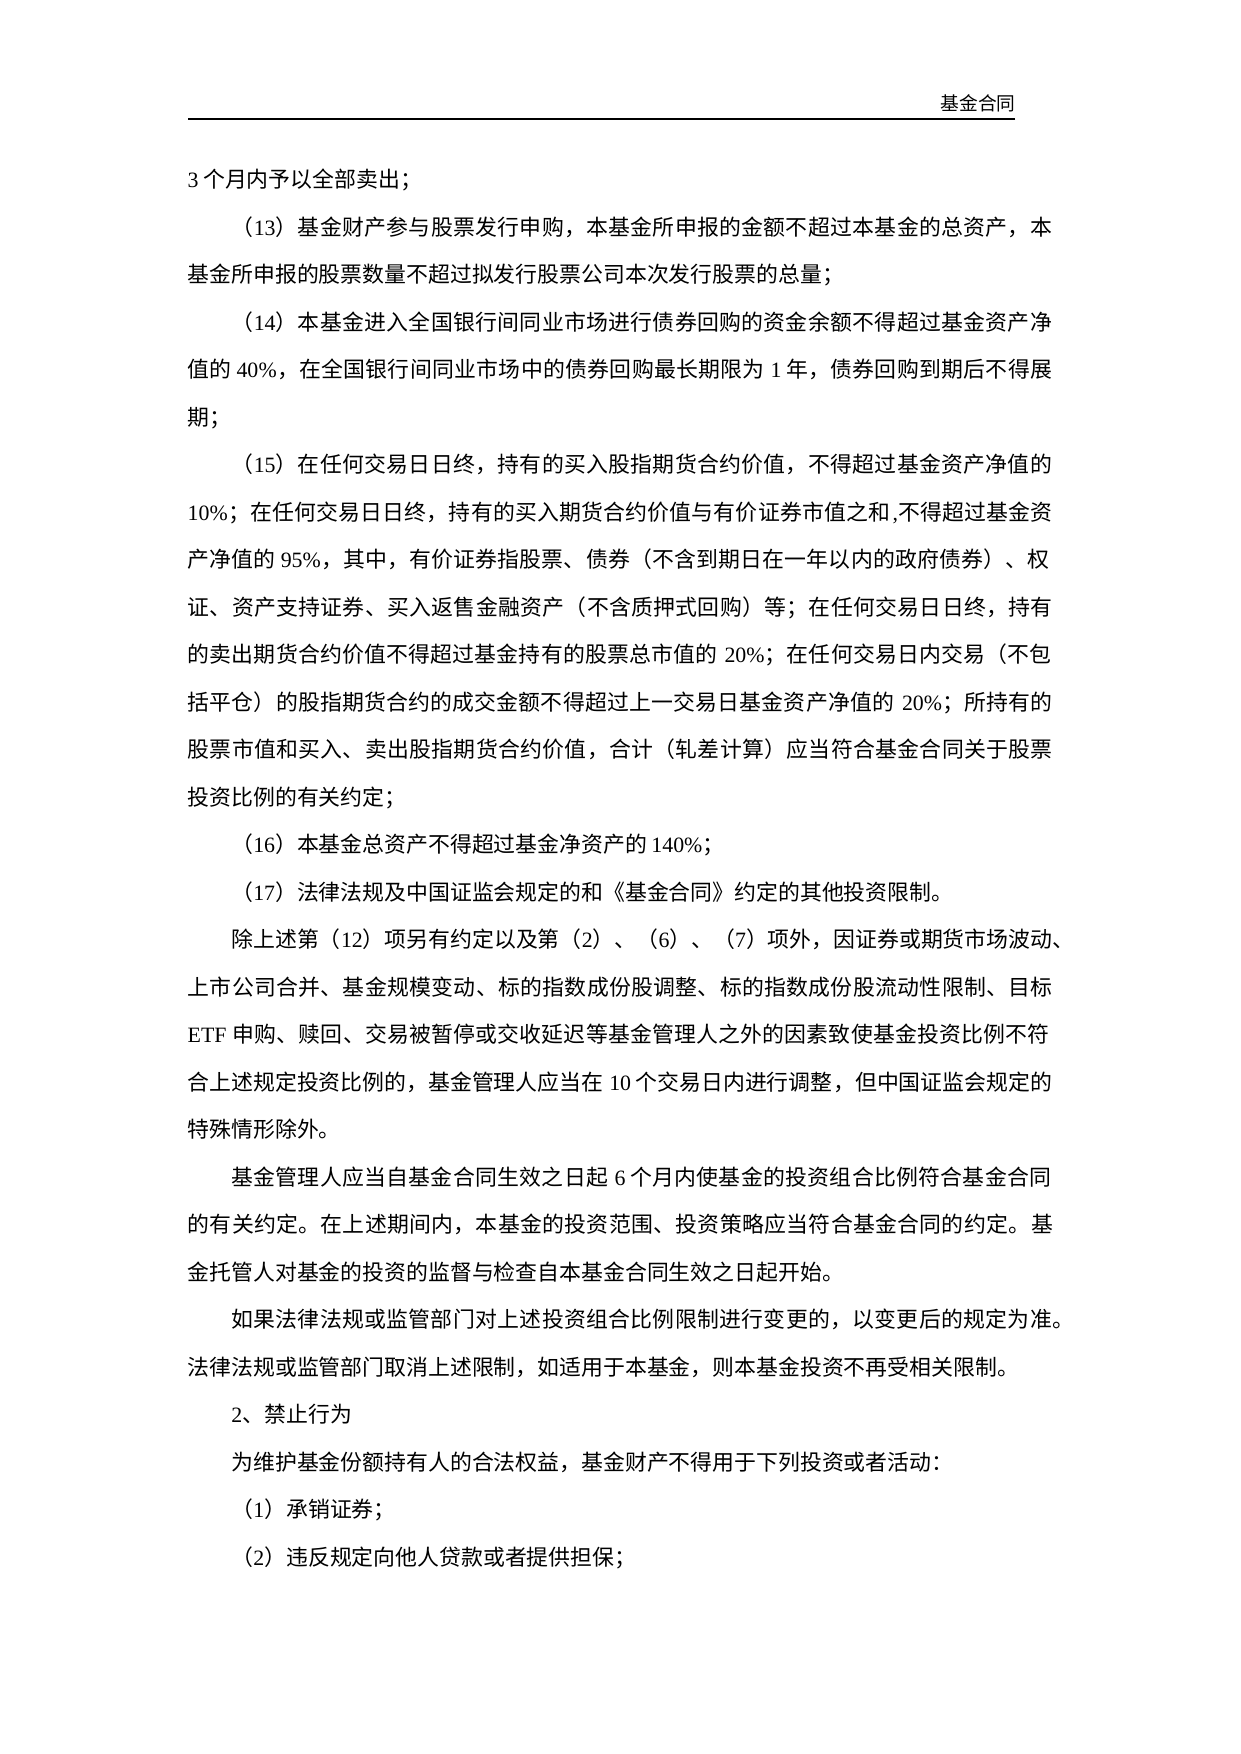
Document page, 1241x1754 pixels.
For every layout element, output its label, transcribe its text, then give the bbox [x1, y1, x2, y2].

text （14）本基金进入全国银行间同业市场进行债券回购的资金余额不得超过基金资产净值的40%，在全国银行间同业市场中的债券回购最长期限为1年，债券回购到期后不得展期； [187, 304, 1053, 431]
text 除上述第（12）项另有约定以及第（2）、（6）、（7）项外，因证券或期货市场波动、上市公司合并、基金规模变动、标的指数成份股调整、标的指数成份股流动性限制、目标ETF 申购、赎回、交易被暂停或交收延迟等基金管理人之外的因素致使基金投资比例不符合上述规定投资比例的，基金管理人应当在10个交易日内进行调整，但中国证监会规定的特殊情形除外。 [187, 922, 1053, 1144]
text 如果法律法规或监管部门对上述投资组合比例限制进行变更的，以变更后的规定为准。法律法规或监管部门取消上述限制，如适用于本基金，则本基金投资不再受相关限制。 [187, 1302, 1053, 1381]
text （2）违反规定向他人贷款或者提供担保； [187, 1539, 1053, 1571]
text 基金管理人应当自基金合同生效之日起6个月内使基金的投资组合比例符合基金合同的有关约定。在上述期间内，本基金的投资范围、投资策略应当符合基金合同的约定。基金托管人对基金的投资的监督与检查自本基金合同生效之日起开始。 [187, 1159, 1053, 1286]
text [187, 162, 1053, 194]
text 为维护基金份额持有人的合法权益，基金财产不得用于下列投资或者活动： [187, 1444, 1053, 1476]
text （16）本基金总资产不得超过基金净资产的140%； [187, 827, 1053, 859]
text （13）基金财产参与股票发行申购，本基金所申报的金额不超过本基金的总资产，本基金所申报的股票数量不超过拟发行股票公司本次发行股票的总量； [187, 209, 1053, 289]
text （15）在任何交易日日终，持有的买入股指期货合约价值，不得超过基金资产净值的10%；在任何交易日日终，持有的买入期货合约价值与有价证券市值之和,不得超过基金资产净值的95%，其中，有价证券指股票、债券（不含到期日在一年以内的政府债券）、权证、资产支持证券、买入返售金融资产（不含质押式回购）等；在任何交易日日终，持有的卖出期货合约价值不得超过基金持有的股票总市值的20%；在任何交易日内交易（不包括平仓）的股指期货合约的成交金额不得超过上一交易日基金资产净值的20%；所持有的股票市值和买入、卖出股指期货合约价值，合计（轧差计算）应当符合基金合同关于股票投资比例的有关约定； [187, 447, 1053, 811]
text （1）承销证券； [187, 1492, 1053, 1524]
text （17）法律法规及中国证监会规定的和《基金合同》约定的其他投资限制。 [187, 874, 1053, 906]
text 2、禁止行为 [187, 1397, 1053, 1429]
